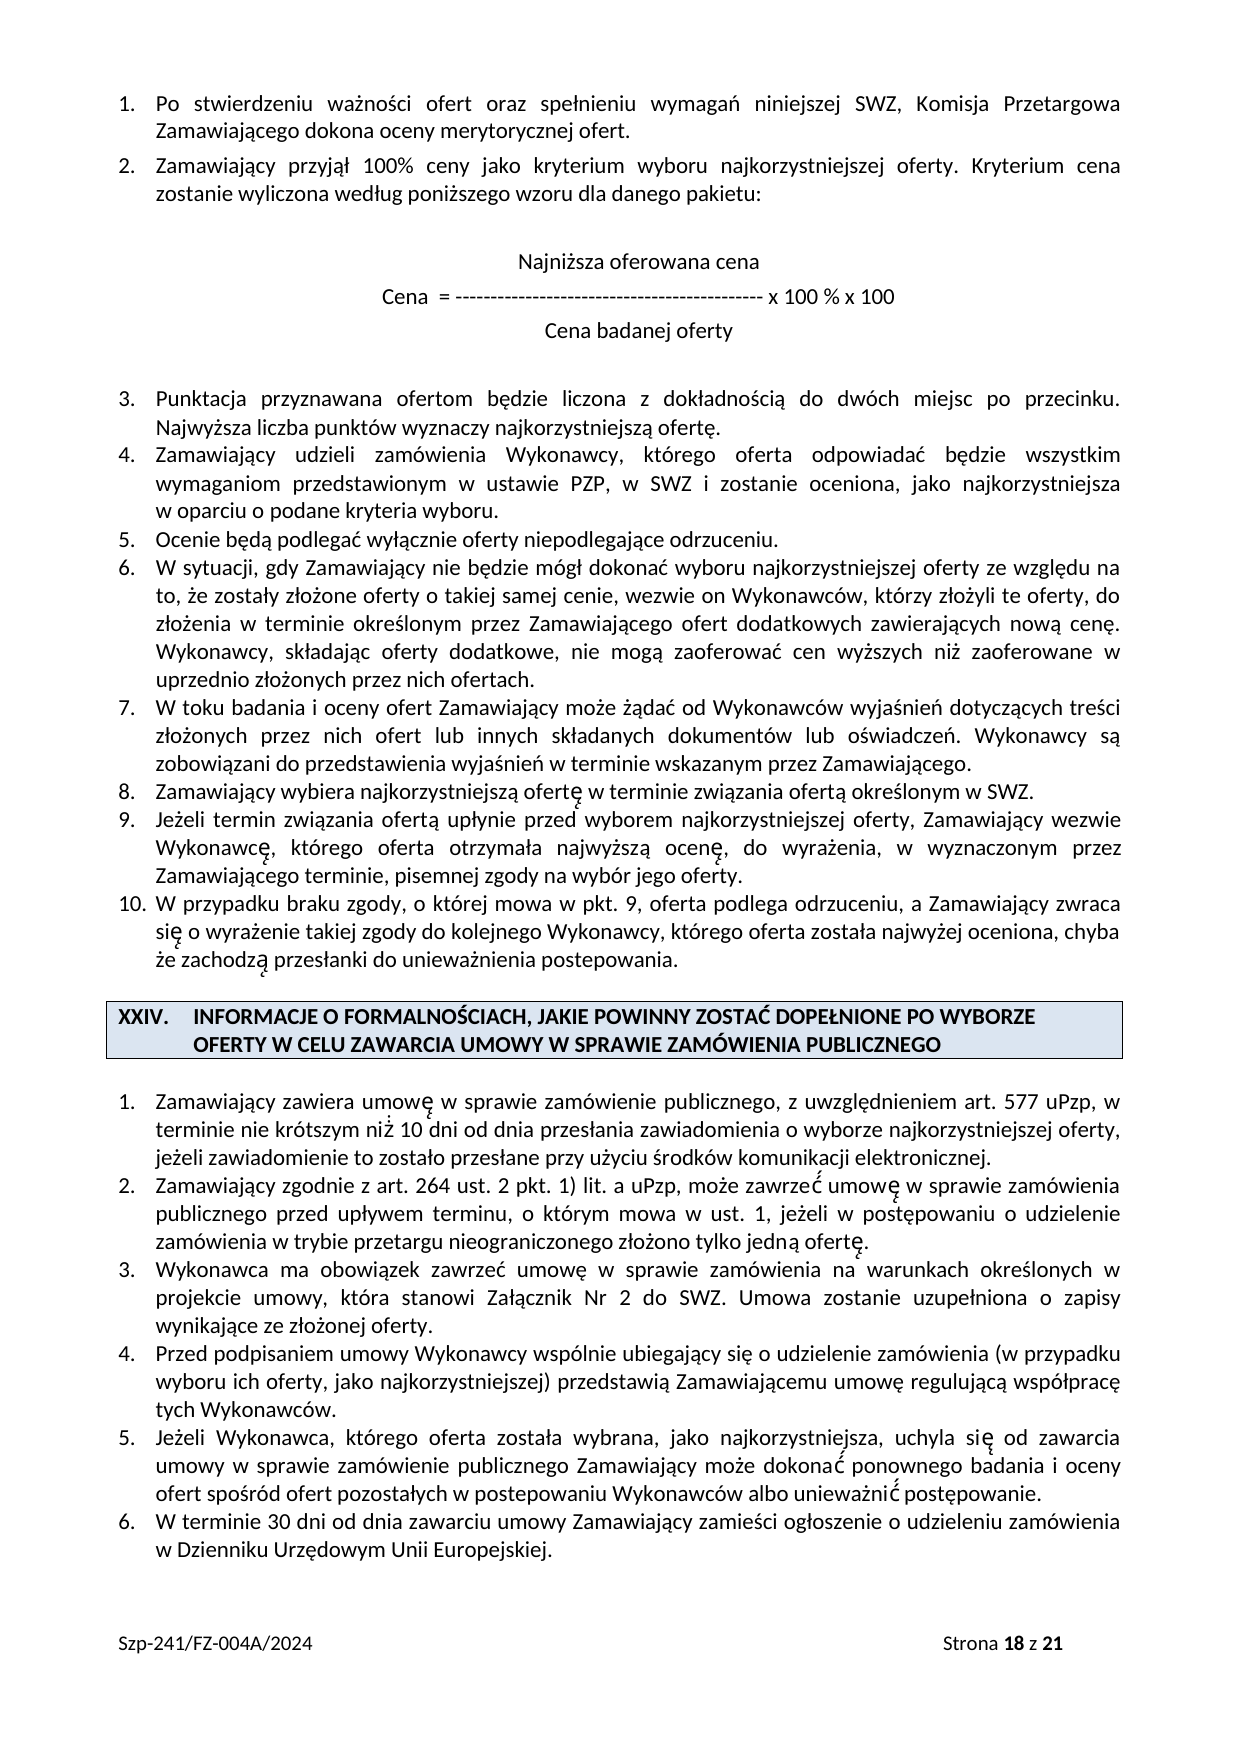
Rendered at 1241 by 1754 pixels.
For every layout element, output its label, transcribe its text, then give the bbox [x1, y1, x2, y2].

list Zamawiający zgodnie z art. 264 ust. 2 pkt. 1) lit. a uPzp, może zawrzeć́ umowę̨ w sprawie zamówienia publicznego przed upływem terminu, o którym mowa w ust. 1, jeżeli w postępowaniu o udzielenie zamówienia w trybie przetargu nieograniczonego złożono tylko jedną ofertę̨. [118, 1171, 1122, 1255]
text Cena badanej oferty [155, 316, 1122, 344]
list W terminie 30 dni od dnia zawarciu umowy Zamawiający zamieści ogłoszenie o udzieleniu zamówienia w Dzienniku Urzędowym Unii Europejskiej. [118, 1507, 1122, 1563]
list Jeżeli Wykonawca, którego oferta została wybrana, jako najkorzystniejsza, uchyla się̨ od zawarcia umowy w sprawie zamówienie publicznego Zamawiający może dokonać́ ponownego badania i oceny ofert spośród ofert pozostałych w postepowaniu Wykonawców albo unieważnić́ postępowanie. [118, 1423, 1122, 1507]
list Przed podpisaniem umowy Wykonawcy wspólnie ubiegający się o udzielenie zamówienia (w przypadku wyboru ich oferty, jako najkorzystniejszej) przedstawią Zamawiającemu umowę regulującą współpracę tych Wykonawców. [118, 1339, 1122, 1423]
list Zamawiający wybiera najkorzystniejszą ofertę̨ w terminie związania ofertą określonym w SWZ. [118, 777, 1122, 805]
list W przypadku braku zgody, o której mowa w pkt. 9, oferta podlega odrzuceniu, a Zamawiający zwraca się̨ o wyrażenie takiej zgody do kolejnego Wykonawcy, którego oferta została najwyżej oceniona, chyba że zachodzą̨ przesłanki do unieważnienia postepowania. [118, 889, 1122, 973]
list Wykonawca ma obowiązek zawrzeć umowę w sprawie zamówienia na warunkach określonych w projekcie umowy, która stanowi Załącznik Nr 2 do SWZ. Umowa zostanie uzupełniona o zapisy wynikające ze złożonej oferty. [118, 1255, 1122, 1339]
list Punktacja przyznawana ofertom będzie liczona z dokładnością do dwóch miejsc po przecinku. Najwyższa liczba punktów wyznaczy najkorzystniejszą ofertę. [118, 384, 1122, 441]
table_header INFORMACJE O FORMALNOŚCIACH, JAKIE POWINNY ZOSTAĆ DOPEŁNIONE PO WYBORZE OFERTY W CELU ZAWARCIA UMOWY W SPRAWIE ZAMÓWIENIA PUBLICZNEGO [107, 1002, 1122, 1058]
list Po stwierdzeniu ważności ofert oraz spełnieniu wymagań niniejszej SWZ, Komisja Przetargowa Zamawiającego dokona oceny merytorycznej ofert. [118, 89, 1122, 145]
text Cena = -------------------------------------------- x 100 % x 100 [155, 282, 1122, 310]
text Najniższa oferowana cena [155, 247, 1122, 276]
list Ocenie będą podlegać wyłącznie oferty niepodlegające odrzuceniu. [118, 525, 1122, 553]
list Jeżeli termin związania ofertą upłynie przed wyborem najkorzystniejszej oferty, Zamawiający wezwie Wykonawcę̨, którego oferta otrzymała najwyższą ocenę̨, do wyrażenia, w wyznaczonym przez Zamawiającego terminie, pisemnej zgody na wybór jego oferty. [118, 805, 1122, 889]
list Zamawiający przyjął 100% ceny jako kryterium wyboru najkorzystniejszej oferty. Kryterium cena zostanie wyliczona według poniższego wzoru dla danego pakietu: [118, 151, 1122, 207]
list W sytuacji, gdy Zamawiający nie będzie mógł dokonać wyboru najkorzystniejszej oferty ze względu na to, że zostały złożone oferty o takiej samej cenie, wezwie on Wykonawców, którzy złożyli te oferty, do złożenia w terminie określonym przez Zamawiającego ofert dodatkowych zawierających nową cenę. Wykonawcy, składając oferty dodatkowe, nie mogą zaoferować cen wyższych niż zaoferowane w uprzednio złożonych przez nich ofertach. [118, 553, 1122, 693]
list Zamawiający zawiera umowę̨ w sprawie zamówienie publicznego, z uwzględnieniem art. 577 uPzp, w terminie nie krótszym niż̇ 10 dni od dnia przesłania zawiadomienia o wyborze najkorzystniejszej oferty, jeżeli zawiadomienie to zostało przesłane przy użyciu środków komunikacji elektronicznej. [118, 1087, 1122, 1171]
list Zamawiający udzieli zamówienia Wykonawcy, którego oferta odpowiadać będzie wszystkim wymaganiom przedstawionym w ustawie PZP, w SWZ i zostanie oceniona, jako najkorzystniejsza w oparciu o podane kryteria wyboru. [118, 441, 1122, 525]
list W toku badania i oceny ofert Zamawiający może żądać od Wykonawców wyjaśnień dotyczących treści złożonych przez nich ofert lub innych składanych dokumentów lub oświadczeń. Wykonawcy są zobowiązani do przedstawienia wyjaśnień w terminie wskazanym przez Zamawiającego. [118, 693, 1122, 777]
